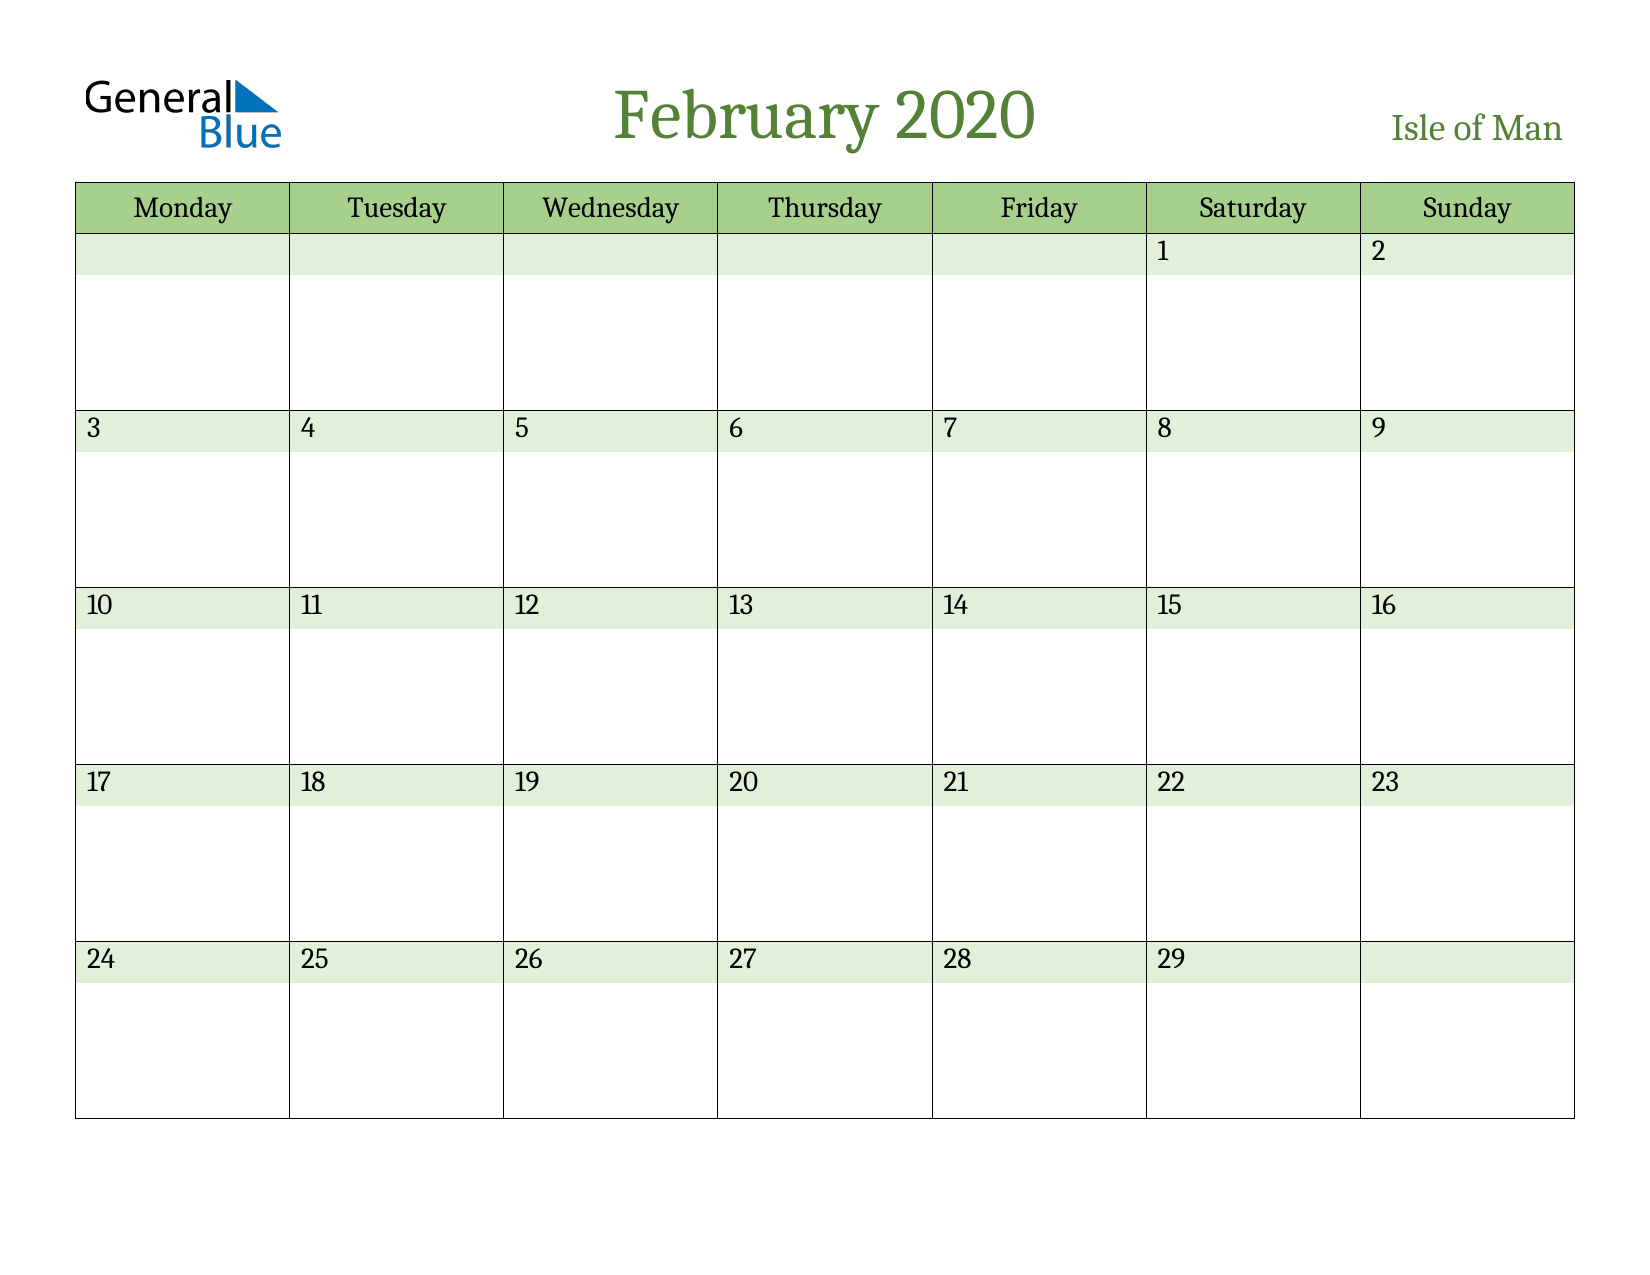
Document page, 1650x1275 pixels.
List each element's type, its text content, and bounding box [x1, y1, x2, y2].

table_cell [933, 275, 1146, 410]
table_cell 4 [290, 411, 503, 452]
table_cell [1361, 275, 1574, 410]
table_cell 11 [290, 588, 503, 629]
table_cell 14 [933, 588, 1146, 629]
table_cell 3 [76, 411, 289, 452]
table_cell 18 [290, 765, 503, 806]
table_cell [933, 234, 1146, 275]
table_cell [718, 452, 932, 587]
table_cell 5 [504, 411, 717, 452]
table_cell 25 [290, 942, 503, 983]
table_cell [290, 275, 503, 410]
table_cell [1147, 806, 1360, 941]
table_cell 16 [1361, 588, 1574, 629]
table_cell [1147, 983, 1360, 1118]
table_cell 6 [718, 411, 932, 452]
table_cell [718, 806, 932, 941]
table_cell 28 [933, 942, 1146, 983]
table_cell 21 [933, 765, 1146, 806]
table_cell [718, 983, 932, 1118]
table_cell [76, 452, 289, 587]
table_cell 7 [933, 411, 1146, 452]
table_cell Thursday [718, 183, 932, 233]
table_cell 26 [504, 942, 717, 983]
table_cell [1147, 629, 1360, 764]
picture [86, 80, 281, 148]
table_cell [718, 629, 932, 764]
table_cell [290, 629, 503, 764]
table_cell [290, 452, 503, 587]
table_cell [76, 234, 289, 275]
table_cell [76, 806, 289, 941]
table_cell Saturday [1147, 183, 1360, 233]
table_cell [290, 234, 503, 275]
table_cell [504, 806, 717, 941]
table_cell [1147, 452, 1360, 587]
table_cell Friday [933, 183, 1146, 233]
table_cell 19 [504, 765, 717, 806]
table_cell [504, 275, 717, 410]
table_cell 23 [1361, 765, 1574, 806]
table_cell [76, 275, 289, 410]
table_cell 12 [504, 588, 717, 629]
table_cell [504, 234, 717, 275]
table_cell [1361, 983, 1574, 1118]
table_cell Sunday [1361, 183, 1574, 233]
table_cell 15 [1147, 588, 1360, 629]
table_cell [76, 983, 289, 1118]
table_cell [290, 983, 503, 1118]
table_cell Tuesday [290, 183, 503, 233]
table_cell [76, 629, 289, 764]
table_cell [504, 629, 717, 764]
table_cell 22 [1147, 765, 1360, 806]
table_cell 17 [76, 765, 289, 806]
table_header February 2020 [504, 75, 1146, 182]
table_cell [290, 806, 503, 941]
table_cell [1361, 942, 1574, 983]
table_cell 13 [718, 588, 932, 629]
table_cell [718, 234, 932, 275]
table_cell Monday [76, 183, 289, 233]
table_cell [1361, 452, 1574, 587]
table_cell 29 [1147, 942, 1360, 983]
table_cell [933, 452, 1146, 587]
table_cell [933, 806, 1146, 941]
table_cell [933, 629, 1146, 764]
table_cell Wednesday [504, 183, 717, 233]
table_cell 24 [76, 942, 289, 983]
table_header Isle of Man [1146, 75, 1574, 182]
table_cell 8 [1147, 411, 1360, 452]
table_header [76, 75, 503, 182]
table_cell 27 [718, 942, 932, 983]
table_cell [504, 983, 717, 1118]
table_cell [1361, 629, 1574, 764]
table_cell [1361, 806, 1574, 941]
table_cell 10 [76, 588, 289, 629]
table_cell 20 [718, 765, 932, 806]
table_cell [1147, 275, 1360, 410]
table_cell [504, 452, 717, 587]
table_cell 2 [1361, 234, 1574, 275]
table_cell [718, 275, 932, 410]
table_cell 9 [1361, 411, 1574, 452]
table_cell 1 [1147, 234, 1360, 275]
table_cell [933, 983, 1146, 1118]
